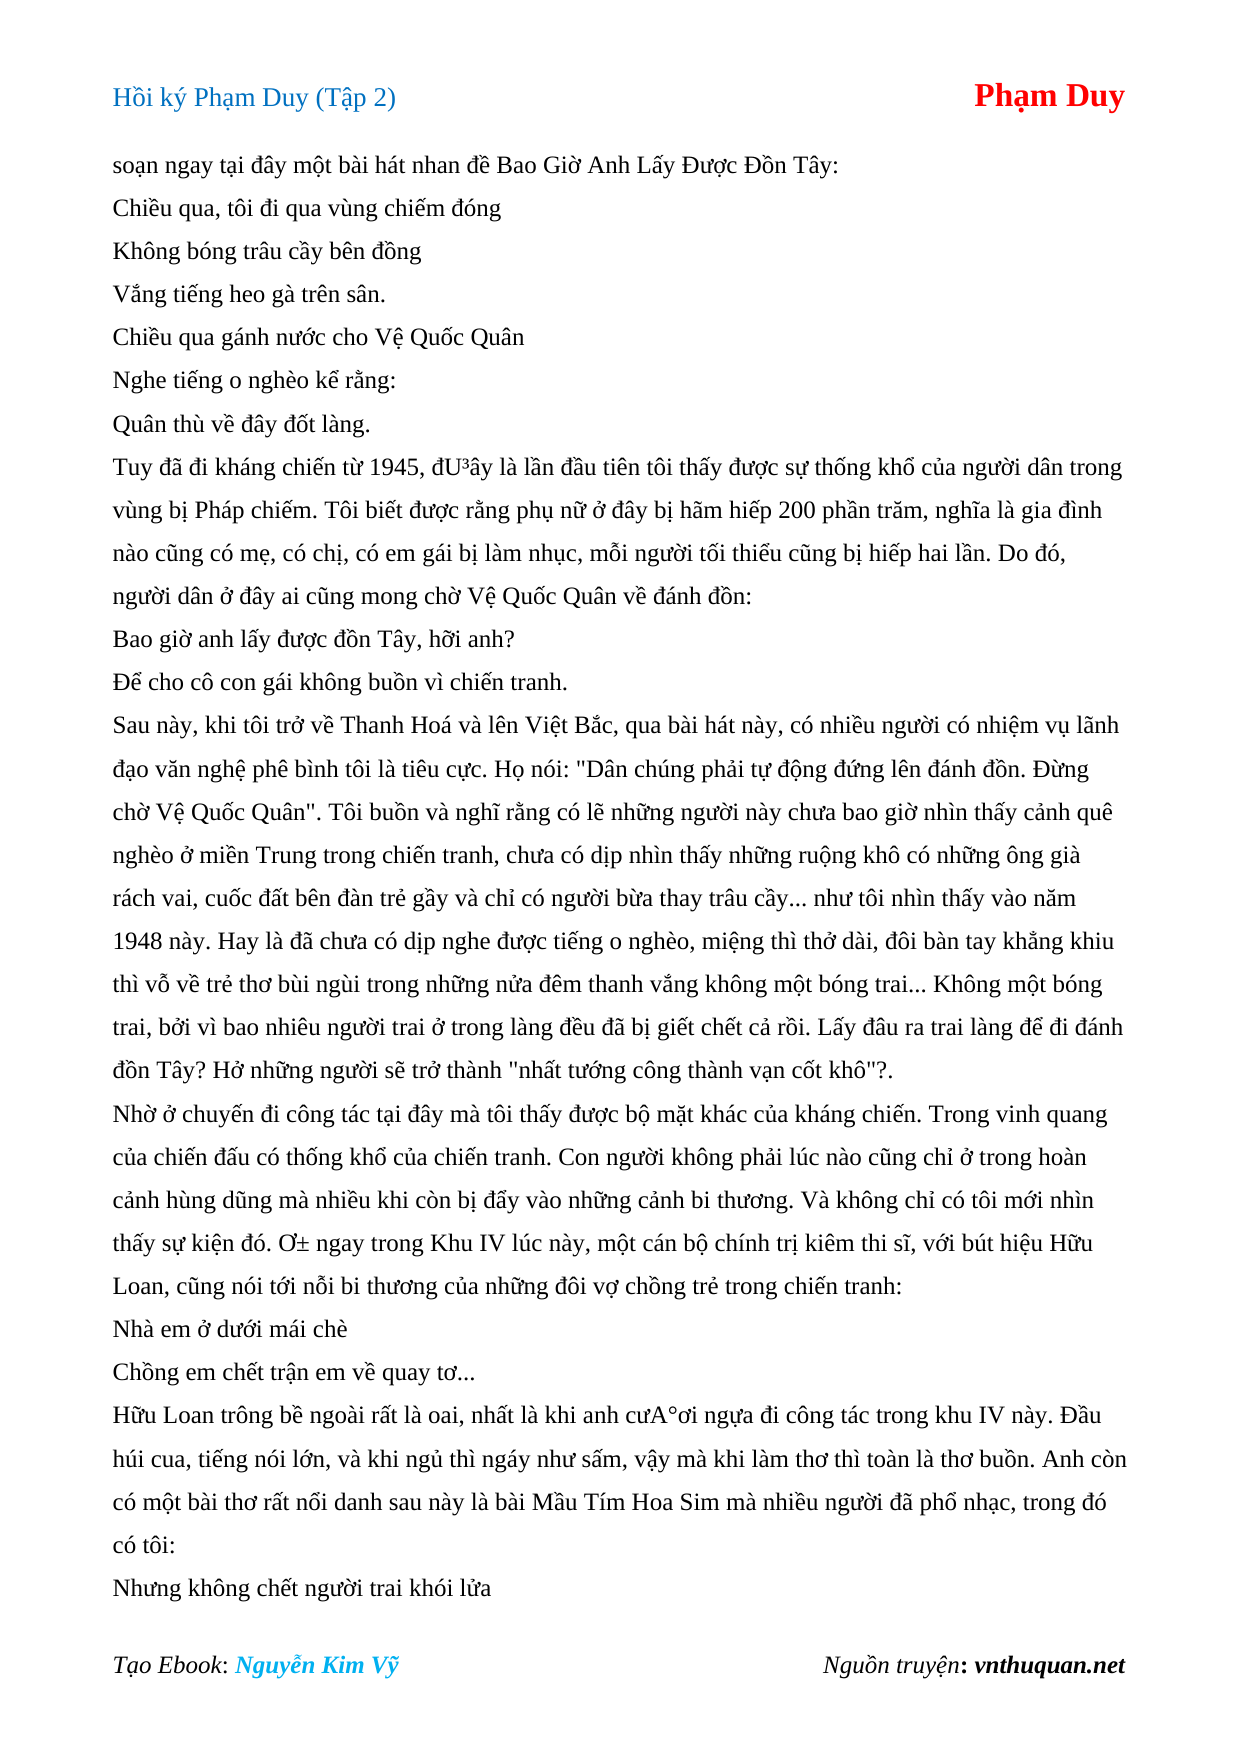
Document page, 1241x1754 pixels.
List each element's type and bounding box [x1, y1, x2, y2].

text [112, 150, 1128, 1602]
